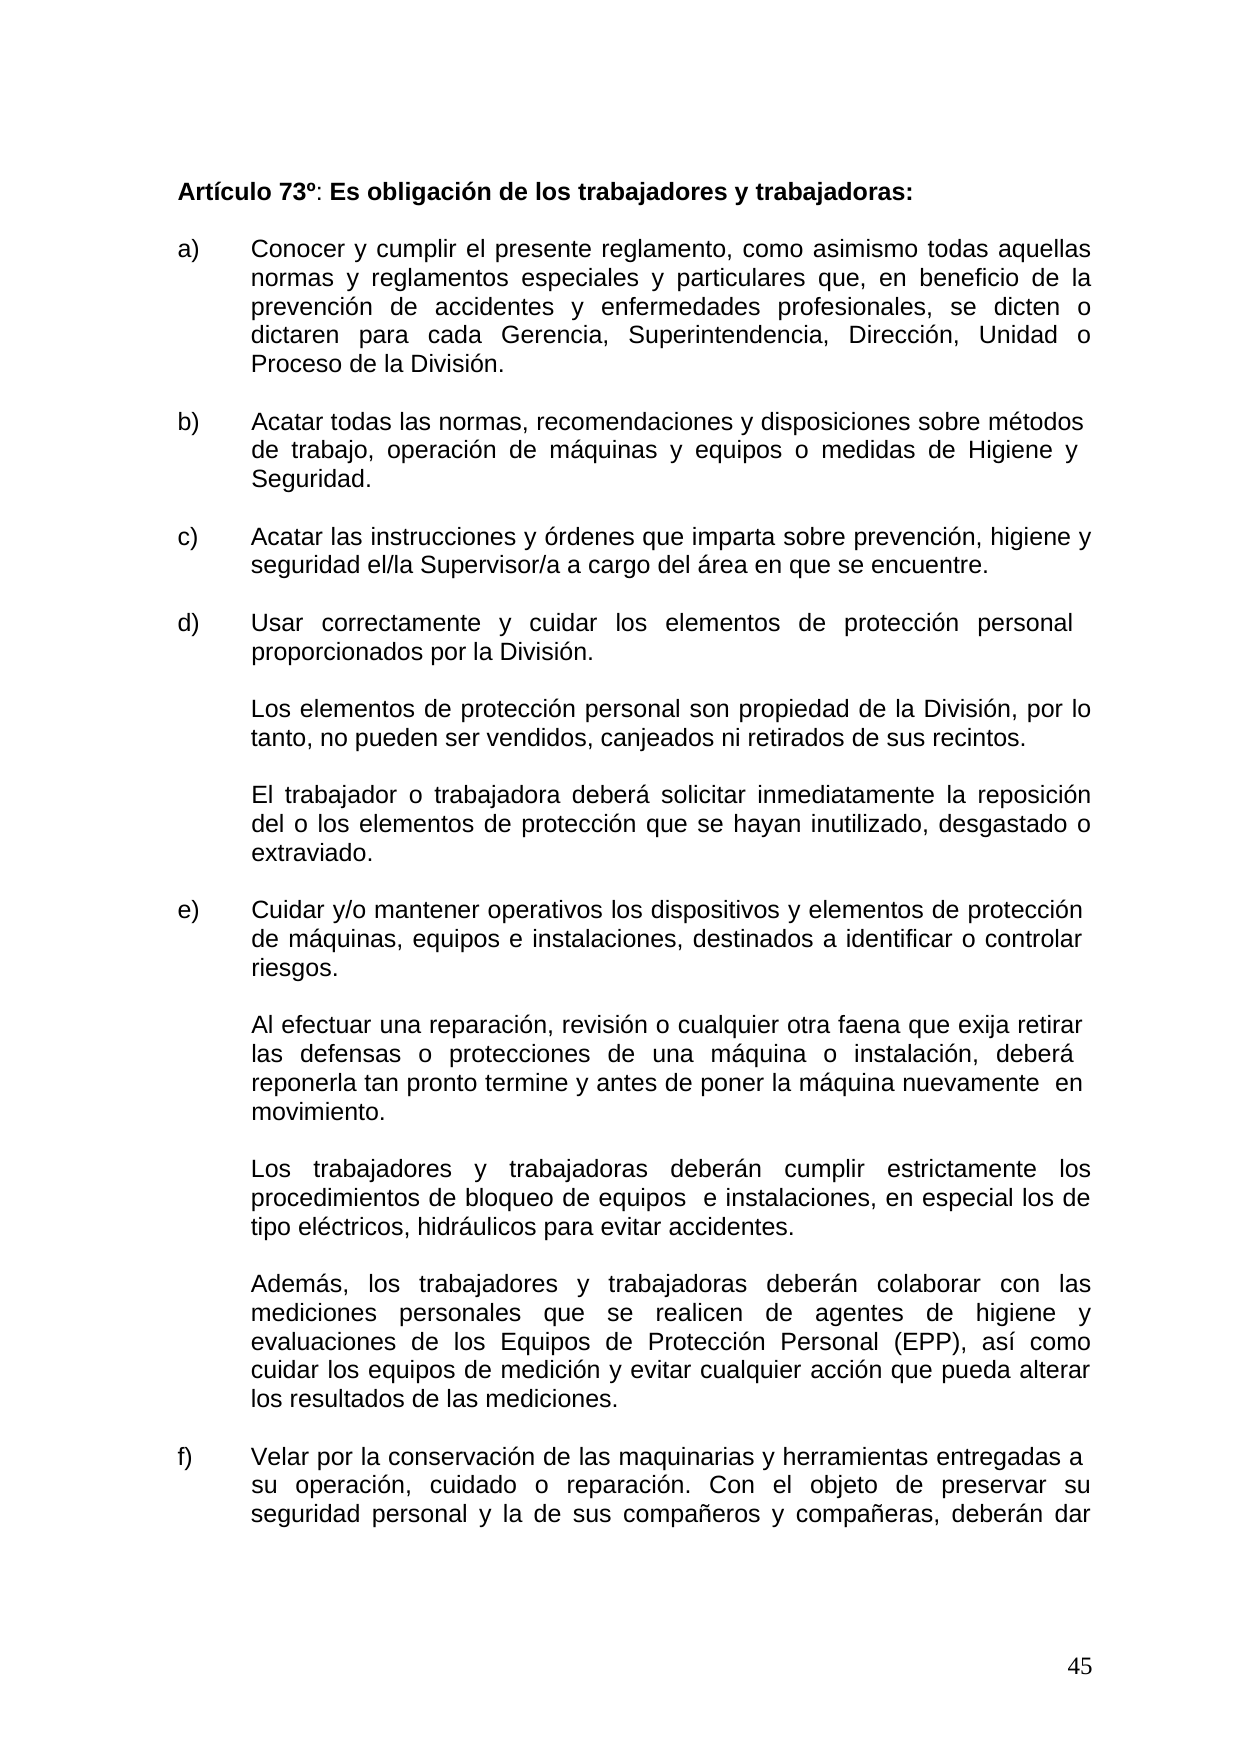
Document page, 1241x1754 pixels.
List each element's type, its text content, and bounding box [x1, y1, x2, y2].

text Los elementos de protección personal son propiedad de la División, por lo tanto, no pueden ser vendidos, canjeados ni retirados de sus recintos. [251, 694, 1092, 751]
text d) Usar correctamente y cuidar los elementos de protección personal proporcionados por la División. [177, 608, 1092, 665]
text a) Conocer y cumplir el presente reglamento, como asimismo todas aquellas normas y reglamentos especiales y particulares que, en beneficio de la prevención de accidentes y enfermedades profesionales, se dicten o dictaren para cada Gerencia, Superintendencia, Dirección, Unidad o Proceso de la División. [177, 234, 1092, 378]
text e) Cuidar y/o mantener operativos los dispositivos y elementos de protección de máquinas, equipos e instalaciones, destinados a identificar o controlar riesgos. [177, 895, 1092, 981]
text Al efectuar una reparación, revisión o cualquier otra faena que exija retirar las defensas o protecciones de una máquina o instalación, deberá reponerla tan pronto termine y antes de poner la máquina nuevamente en movimiento. [177, 1010, 1092, 1125]
text El trabajador o trabajadora deberá solicitar inmediatamente la reposición del o los elementos de protección que se hayan inutilizado, desgastado o extraviado. [251, 780, 1092, 866]
text Los trabajadores y trabajadoras deberán cumplir estrictamente los procedimientos de bloqueo de equipos e instalaciones, en especial los de tipo eléctricos, hidráulicos para evitar accidentes. [251, 1154, 1092, 1240]
text Artículo 73º: Es obligación de los trabajadores y trabajadoras: [177, 176, 1092, 205]
text c) Acatar las instrucciones y órdenes que imparta sobre prevención, higiene y seguridad el/la Supervisor/a a cargo del área en que se encuentre. [177, 521, 1092, 579]
text b) Acatar todas las normas, recomendaciones y disposiciones sobre métodos de trabajo, operación de máquinas y equipos o medidas de Higiene y Seguridad. [177, 406, 1092, 493]
text Además, los trabajadores y trabajadoras deberán colaborar con las mediciones personales que se realicen de agentes de higiene y evaluaciones de los Equipos de Protección Personal (EPP), así como cuidar los equipos de medición y evitar cualquier acción que pueda alterar los resultados de las mediciones. [251, 1269, 1092, 1413]
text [177, 1441, 1092, 1528]
